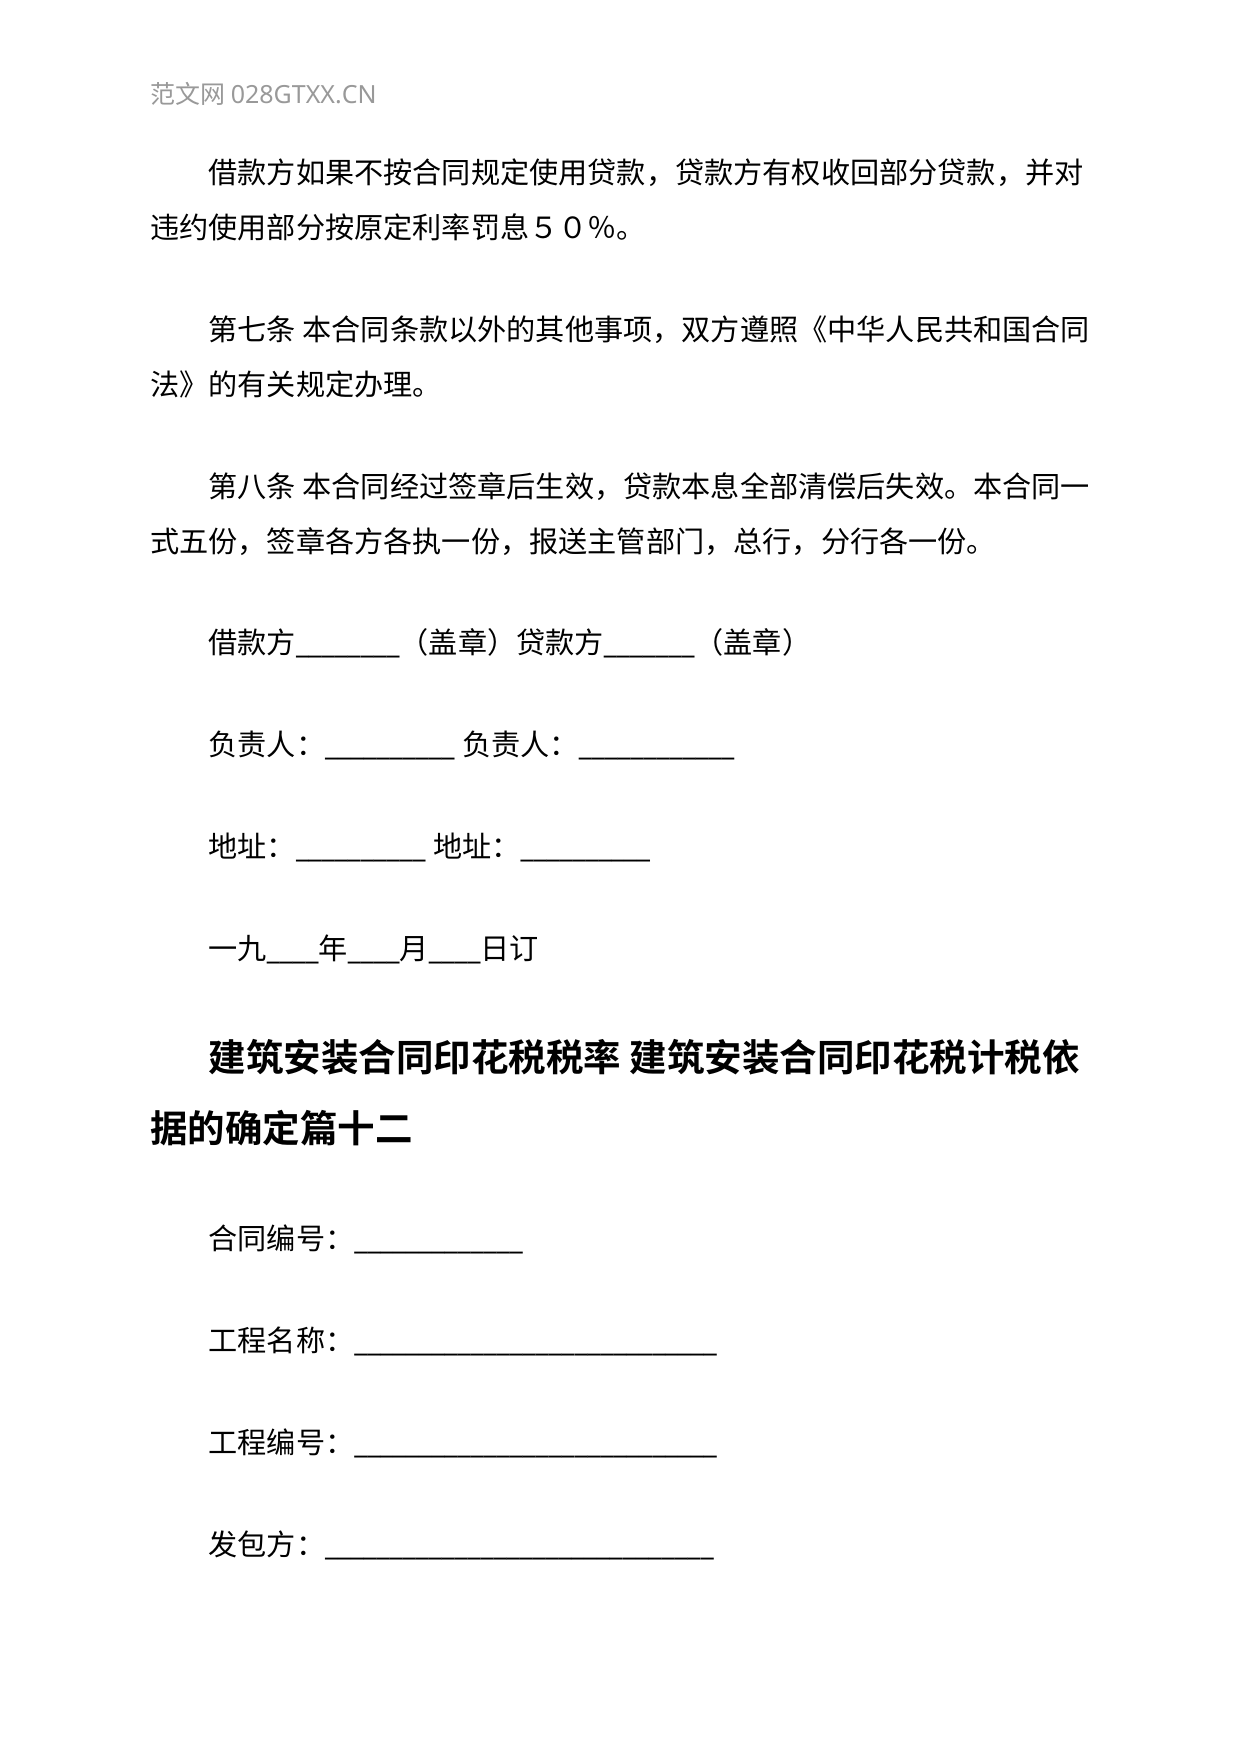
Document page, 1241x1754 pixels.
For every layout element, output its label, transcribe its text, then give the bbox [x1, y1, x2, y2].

text 发包方：______________________________ [150, 1522, 1090, 1564]
text 借款方如果不按合同规定使用贷款，贷款方有权收回部分贷款，并对违约使用部分按原定利率罚息５０％。 [150, 150, 1090, 247]
text 合同编号：_____________ [150, 1216, 1090, 1258]
text 地址：__________ 地址：__________ [150, 824, 1090, 866]
text 第七条 本合同条款以外的其他事项，双方遵照《中华人民共和国合同法》的有关规定办理。 [150, 307, 1090, 404]
text 第八条 本合同经过签章后生效，贷款本息全部清偿后失效。本合同一式五份，签章各方各执一份，报送主管部门，总行，分行各一份。 [150, 463, 1090, 561]
text 借款方________（盖章）贷款方_______（盖章） [150, 620, 1090, 662]
text 一九____年____月____日订 [150, 926, 1090, 968]
text 负责人：__________ 负责人：____________ [150, 722, 1090, 764]
text 工程编号：____________________________ [150, 1420, 1090, 1462]
text 建筑安装合同印花税税率 建筑安装合同印花税计税依据的确定篇十二 [150, 1028, 1090, 1153]
text 工程名称：____________________________ [150, 1318, 1090, 1360]
